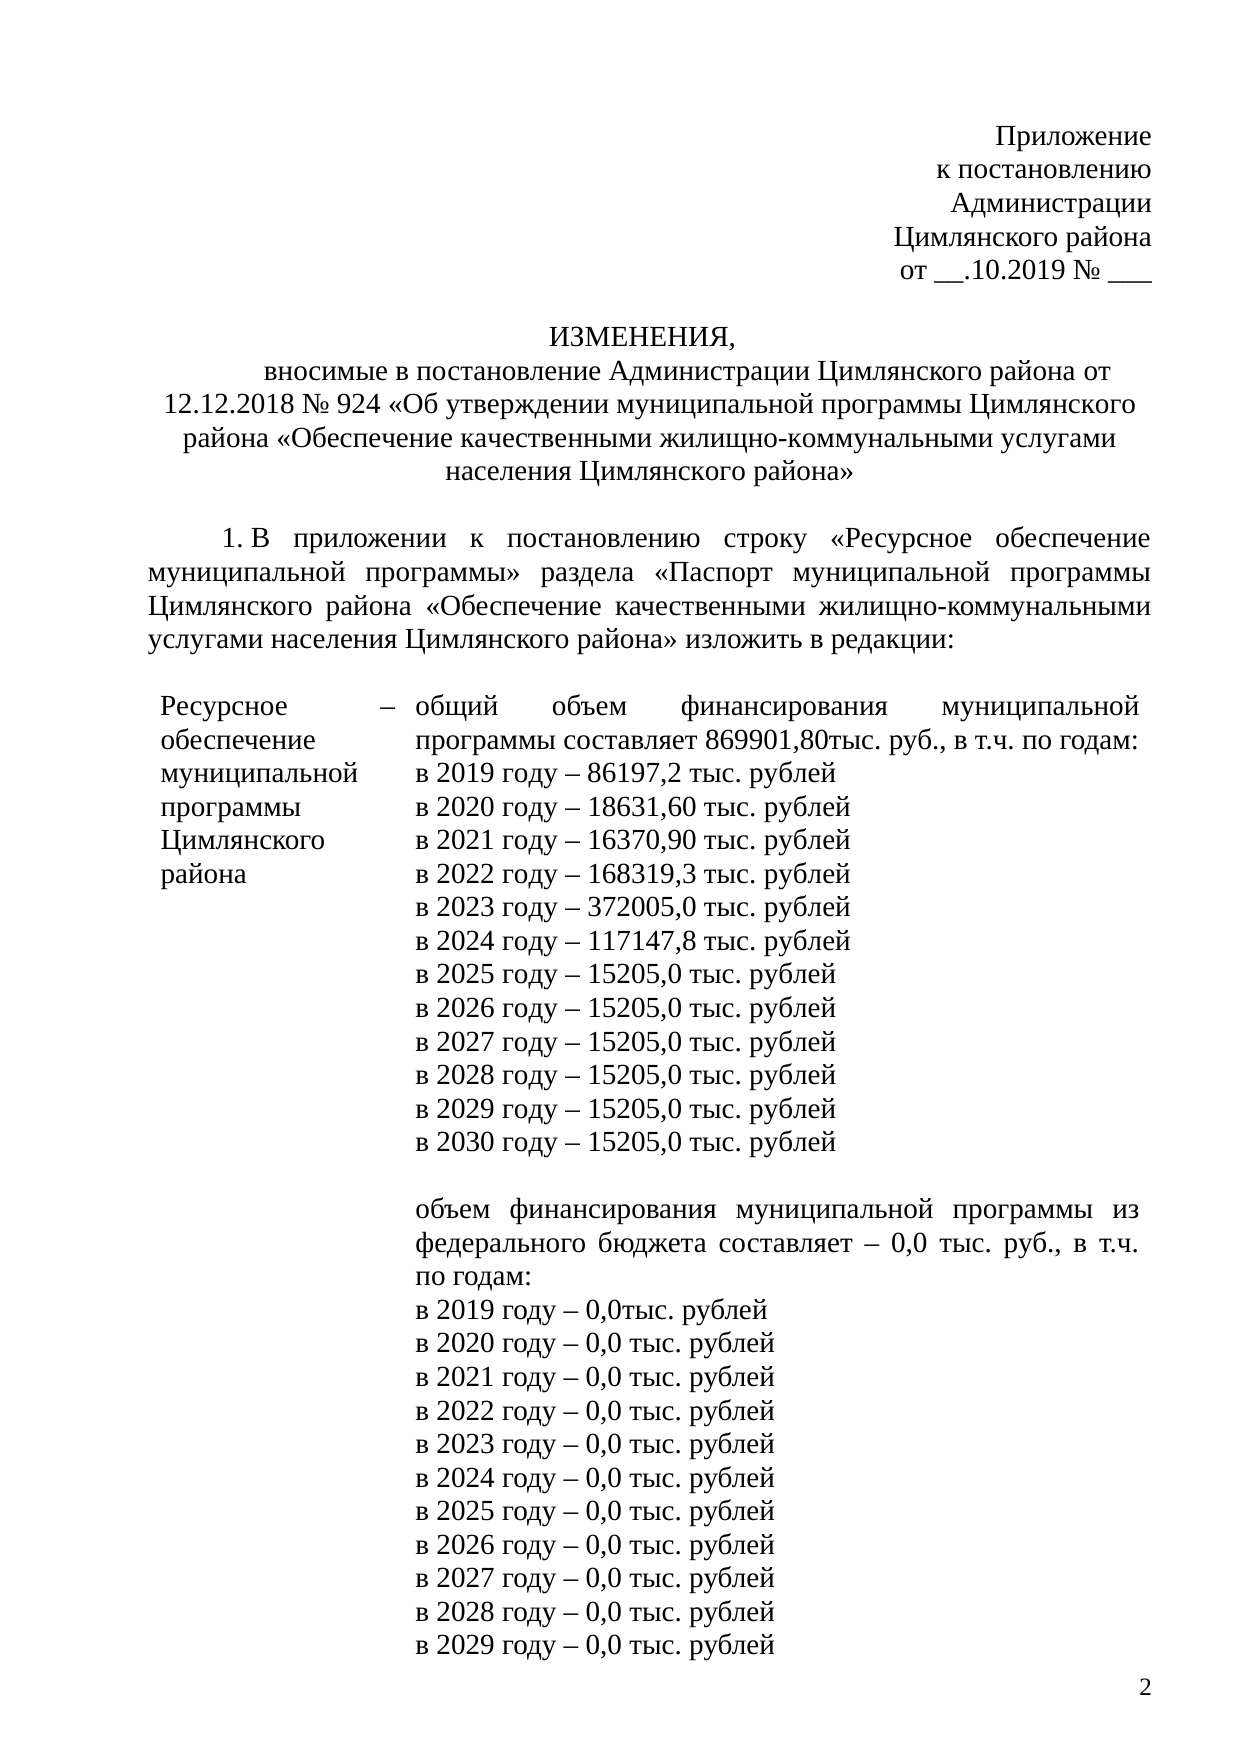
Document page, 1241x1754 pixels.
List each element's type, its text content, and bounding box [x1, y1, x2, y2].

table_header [409, 688, 1146, 1661]
text от __.10.2019 № ___ [797, 252, 1152, 286]
text ИЗМЕНЕНИЯ, [133, 319, 1152, 353]
text вносимые в постановление Администрации Цимлянского района от 12.12.2018 № 924 «Об утверждении муниципальной программы Цимлянского района «Обеспечение качественными жилищно-коммунальными услугами населения Цимлянского района» [148, 353, 1152, 487]
table_header – [366, 688, 409, 1661]
text Цимлянского района [797, 219, 1152, 252]
text Администрации [797, 185, 1152, 219]
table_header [142, 688, 366, 1661]
text к постановлению [797, 152, 1152, 185]
text 1. В приложении к постановлению строку «Ресурсное обеспечение муниципальной программы» раздела «Паспорт муниципальной программы Цимлянского района «Обеспечение качественными жилищно-коммунальными услугами населения Цимлянского района» изложить в редакции: [148, 521, 1152, 655]
text Приложение [797, 118, 1152, 152]
